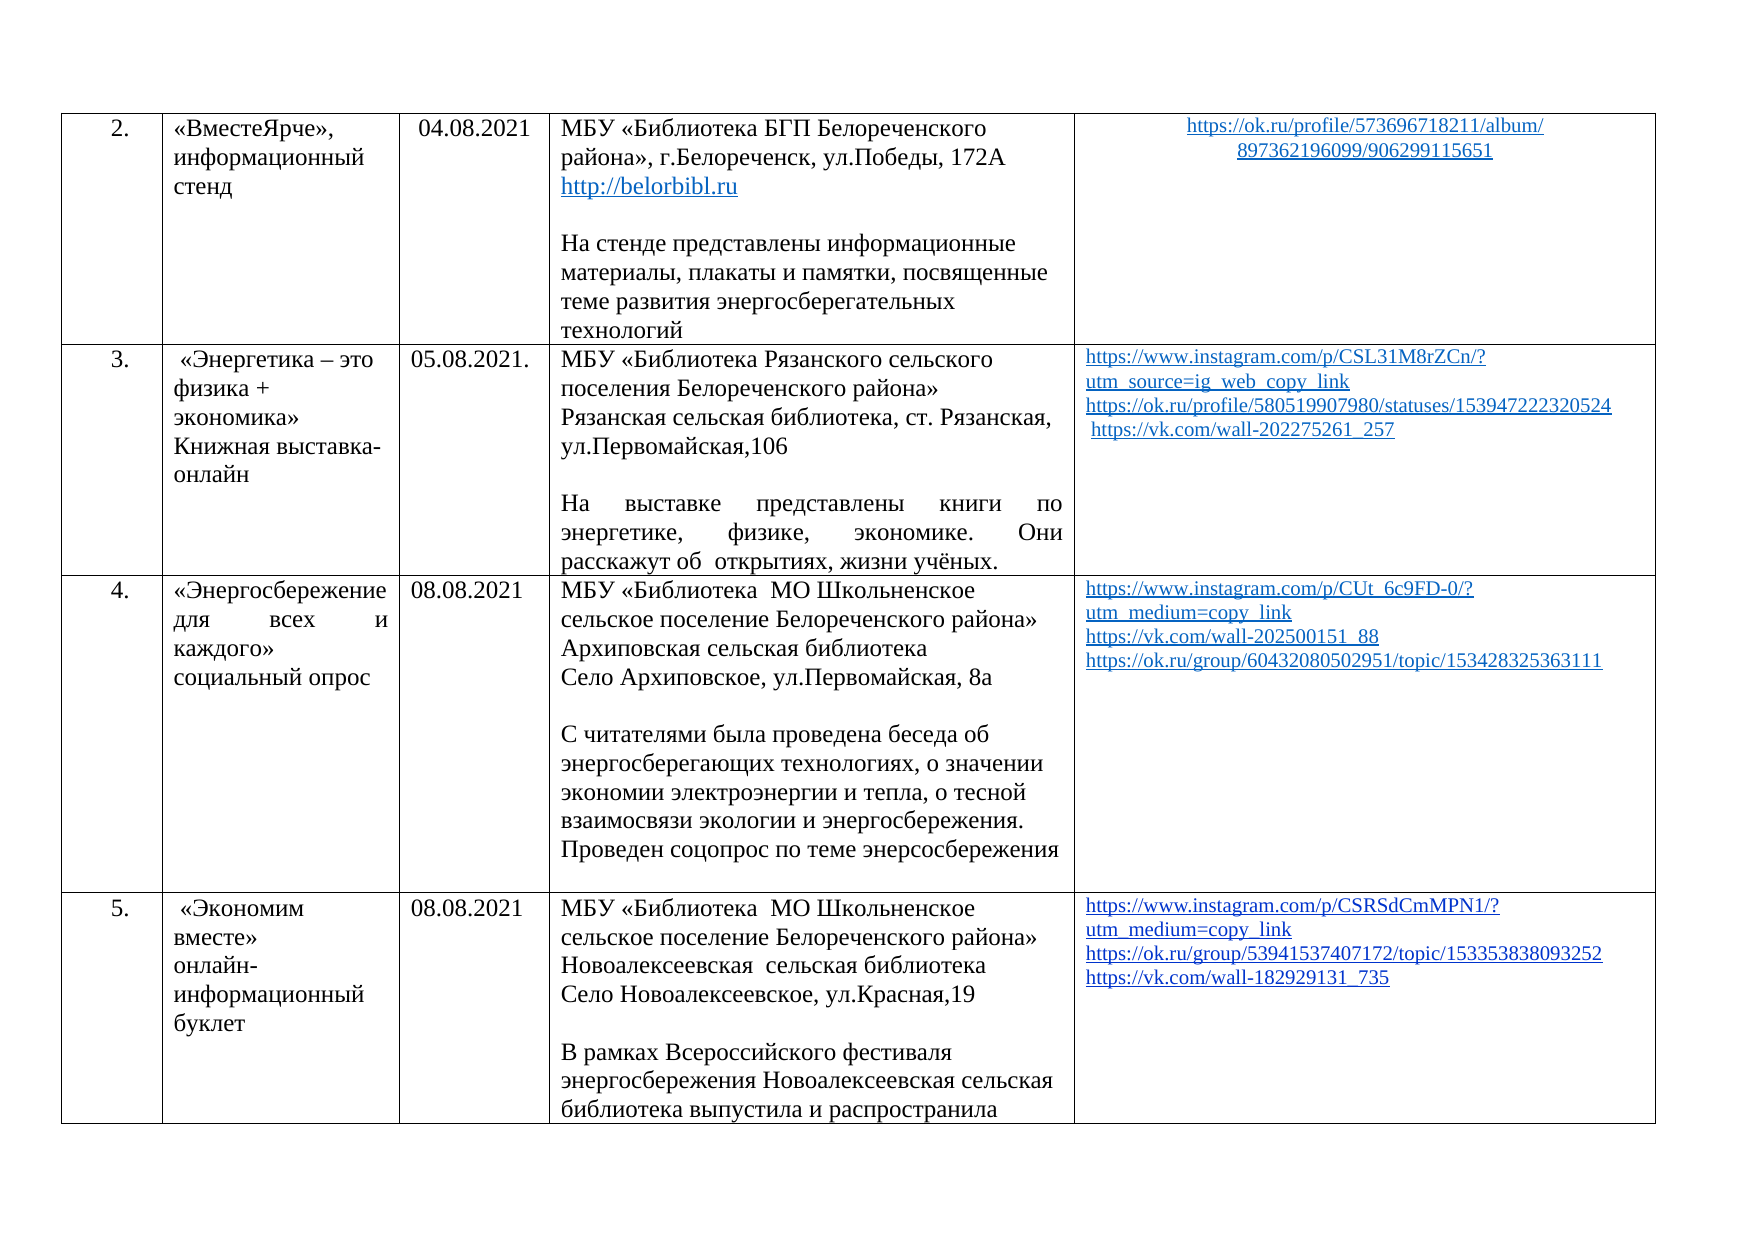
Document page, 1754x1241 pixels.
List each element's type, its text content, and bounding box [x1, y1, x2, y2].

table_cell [1075, 893, 1655, 1123]
table_cell https://www.instagram.com/p/CUt_6c9FD-0/?utm_medium=copy_link https://vk.com/wall-202500151_88 https://ok.ru/group/60432080502951/topic/153428325363111 [1075, 576, 1655, 892]
table_cell [62, 576, 162, 892]
table_cell МБУ «Библиотека Рязанского сельского поселения Белореченского района» Рязанская сельская библиотека, ст. Рязанская, ул.Первомайская,106 На выставке представлены книги по энергетике, физике, экономике. Они расскажут об открытиях, жизни учёных. [550, 345, 1074, 574]
table_cell «Энергетика – это физика + экономика» Книжная выставка-онлайн [163, 345, 399, 574]
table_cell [163, 893, 399, 1123]
table_cell 08.08.2021 [400, 576, 549, 892]
table_cell [62, 345, 162, 574]
table_cell 08.08.2021 [400, 893, 549, 1123]
table_cell МБУ «Библиотека БГП Белореченского района», г.Белореченск, ул.Победы, 172А http://belorbibl.ru На стенде представлены информационные материалы, плакаты и памятки, посвященные теме развития энергосберегательных технологий [550, 114, 1074, 343]
table_cell «ВместеЯрче», информационный стенд [163, 114, 399, 343]
table_cell [62, 893, 162, 1123]
table_cell https://ok.ru/profile/573696718211/album/897362196099/906299115651 [1075, 114, 1655, 343]
table_cell 04.08.2021 [400, 114, 549, 343]
table_cell 05.08.2021. [400, 345, 549, 574]
table_cell «Энергосбережение для всех и каждого» социальный опрос [163, 576, 399, 892]
table_cell [62, 114, 162, 343]
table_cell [550, 893, 1074, 1123]
table_cell https://www.instagram.com/p/CSL31M8rZCn/?utm_source=ig_web_copy_link https://ok.ru/profile/580519907980/statuses/153947222320524 https://vk.com/wall-202275261_257 [1075, 345, 1655, 574]
table_cell МБУ «Библиотека МО Школьненское сельское поселение Белореченского района» Архиповская сельская библиотека Село Архиповское, ул.Первомайская, 8а С читателями была проведена беседа об энергосберегающих технологиях, о значении экономии электроэнергии и тепла, о тесной взаимосвязи экологии и энергосбережения. Проведен соцопрос по теме энерсосбережения [550, 576, 1074, 892]
